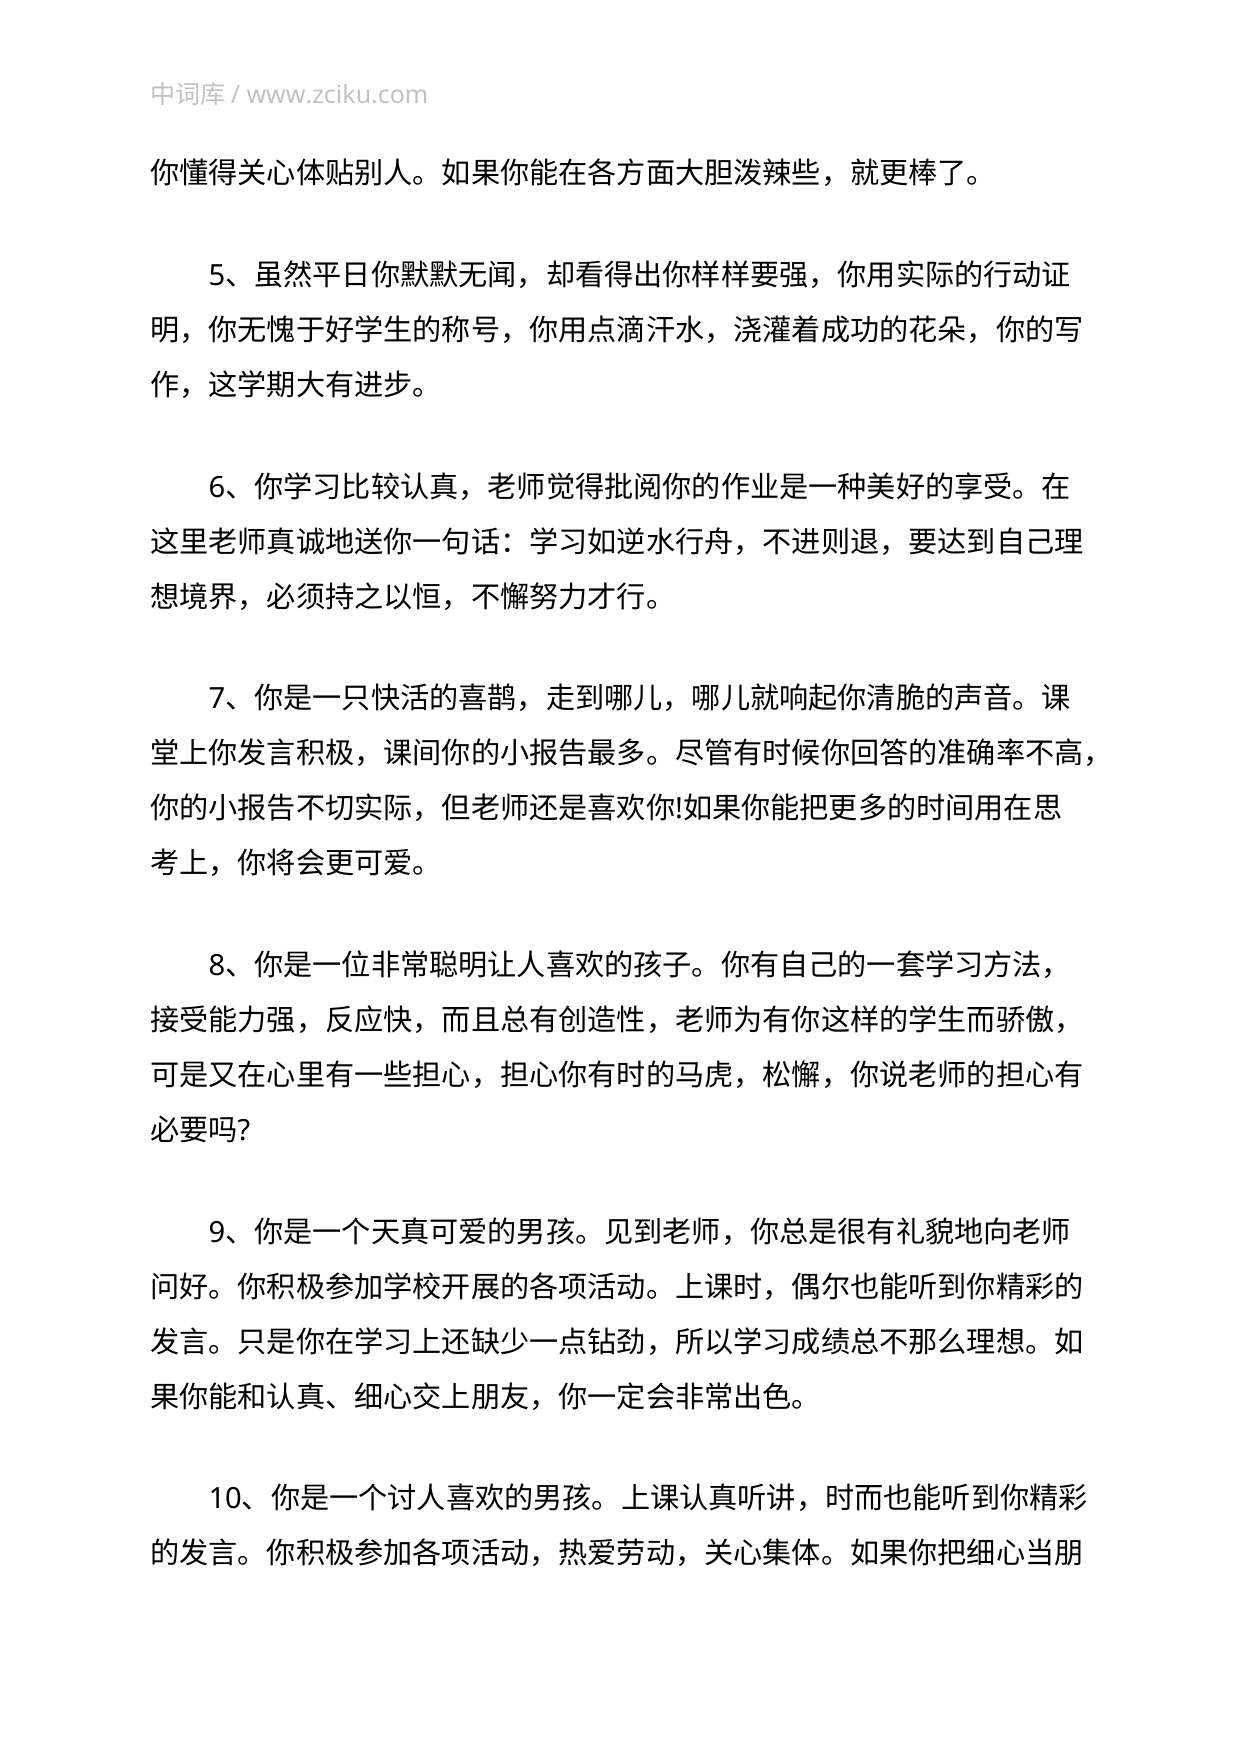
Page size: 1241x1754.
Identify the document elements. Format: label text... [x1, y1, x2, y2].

text 5、虽然平日你默默无闻，却看得出你样样要强，你用实际的行动证明，你无愧于好学生的称号，你用点滴汗水，浇灌着成功的花朵，你的写作，这学期大有进步。 [150, 252, 1090, 404]
text 8、你是一位非常聪明让人喜欢的孩子。你有自己的一套学习方法，接受能力强，反应快，而且总有创造性，老师为有你这样的学生而骄傲，可是又在心里有一些担心，担心你有时的马虎，松懈，你说老师的担心有必要吗? [150, 942, 1090, 1149]
text 6、你学习比较认真，老师觉得批阅你的作业是一种美好的享受。在这里老师真诚地送你一句话：学习如逆水行舟，不进则退，要达到自己理想境界，必须持之以恒，不懈努力才行。 [150, 463, 1090, 616]
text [150, 1475, 1090, 1572]
text 9、你是一个天真可爱的男孩。见到老师，你总是很有礼貌地向老师问好。你积极参加学校开展的各项活动。上课时，偶尔也能听到你精彩的发言。只是你在学习上还缺少一点钻劲，所以学习成绩总不那么理想。如果你能和认真、细心交上朋友，你一定会非常出色。 [150, 1208, 1090, 1416]
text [150, 150, 1090, 192]
text 7、你是一只快活的喜鹊，走到哪儿，哪儿就响起你清脆的声音。课堂上你发言积极，课间你的小报告最多。尽管有时候你回答的准确率不高，你的小报告不切实际，但老师还是喜欢你!如果你能把更多的时间用在思考上，你将会更可爱。 [150, 675, 1090, 882]
